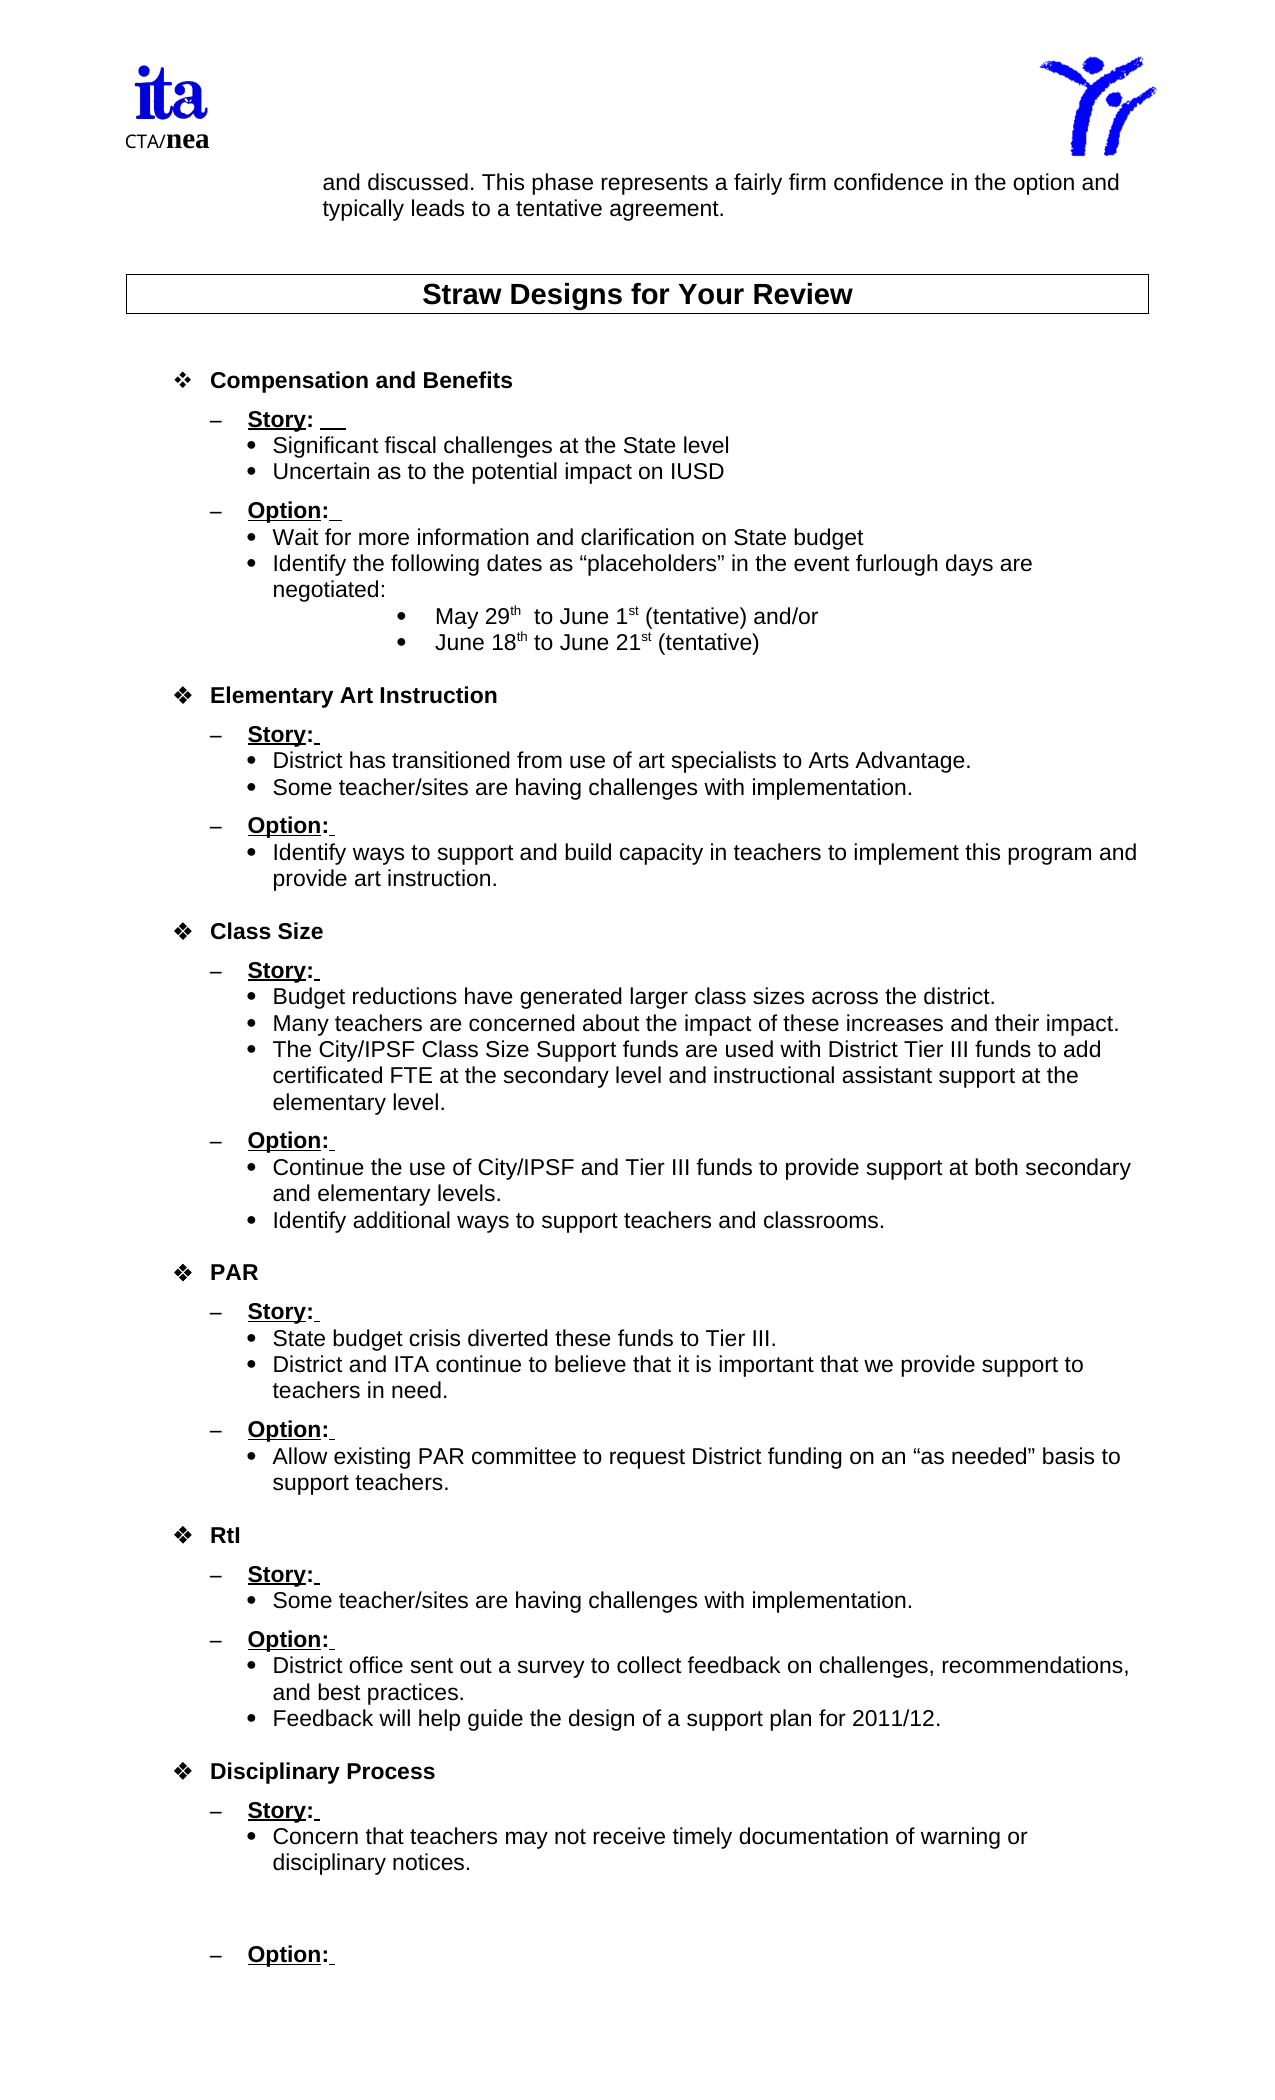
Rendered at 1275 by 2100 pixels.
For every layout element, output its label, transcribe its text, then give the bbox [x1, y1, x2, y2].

list State budget crisis diverted these funds to Tier III. [247, 1324, 1140, 1351]
list Story: [210, 406, 1140, 432]
list Uncertain as to the potential impact on IUSD [247, 458, 1140, 485]
list Option: [210, 812, 1140, 839]
list Many teachers are concerned about the impact of these increases and their impact. [247, 1009, 1140, 1036]
list Budget reductions have generated larger class sizes across the district. [247, 983, 1140, 1009]
list Option: [210, 1416, 1140, 1443]
list Allow existing PAR committee to request District funding on an “as needed” basis to support teachers. [247, 1443, 1140, 1495]
list Identify the following dates as “placeholders” in the event furlough days are negotiated: [247, 550, 1140, 603]
list Identify ways to support and build capacity in teachers to implement this program and provide art instruction. [247, 839, 1140, 891]
list RtI [172, 1522, 1140, 1548]
list Option: [210, 1626, 1140, 1652]
list Feedback will help guide the design of a support plan for 2011/12. [247, 1705, 1140, 1731]
list Story: [210, 957, 1140, 983]
picture [123, 64, 210, 121]
list Identify additional ways to support teachers and classrooms. [247, 1207, 1140, 1233]
list Some teacher/sites are having challenges with implementation. [247, 773, 1140, 800]
list The City/IPSF Class Size Support funds are used with District Tier III funds to add certificated FTE at the secondary level and instructional assistant support at the elementary level. [247, 1036, 1140, 1115]
list PAR [172, 1259, 1140, 1286]
list Option: [210, 1127, 1140, 1154]
list Some teacher/sites are having challenges with implementation. [247, 1587, 1140, 1613]
list Story: [210, 1298, 1140, 1324]
list Elementary Art Instruction [172, 682, 1140, 708]
list District and ITA continue to believe that it is important that we provide support to teachers in need. [247, 1351, 1140, 1404]
list Story: [210, 721, 1140, 747]
list Continue the use of City/IPSF and Tier III funds to provide support at both secondary and elementary levels. [247, 1154, 1140, 1207]
list Disciplinary Process [172, 1758, 1140, 1784]
list Concern that teachers may not receive timely documentation of warning or disciplinary notices. [247, 1823, 1140, 1876]
list Class Size [172, 918, 1140, 944]
list Story: [210, 1797, 1140, 1823]
list May 29th to June 1st (tentative) and/or [397, 603, 1140, 629]
list Option: [210, 497, 1140, 524]
list District has transitioned from use of art specialists to Arts Advantage. [247, 747, 1140, 773]
list Story: [210, 1561, 1140, 1587]
list June 18th to June 21st (tentative) [397, 629, 1140, 655]
list Wait for more information and clarification on State budget [247, 524, 1140, 550]
text Straw Designs for Your Review [127, 275, 1148, 313]
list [172, 169, 1140, 221]
list District office sent out a survey to collect feedback on challenges, recommendations, and best practices. [247, 1652, 1140, 1705]
list Compensation and Benefits [172, 367, 1140, 393]
list Significant fiscal challenges at the State level [247, 432, 1140, 458]
list Option: [210, 1941, 1140, 1967]
